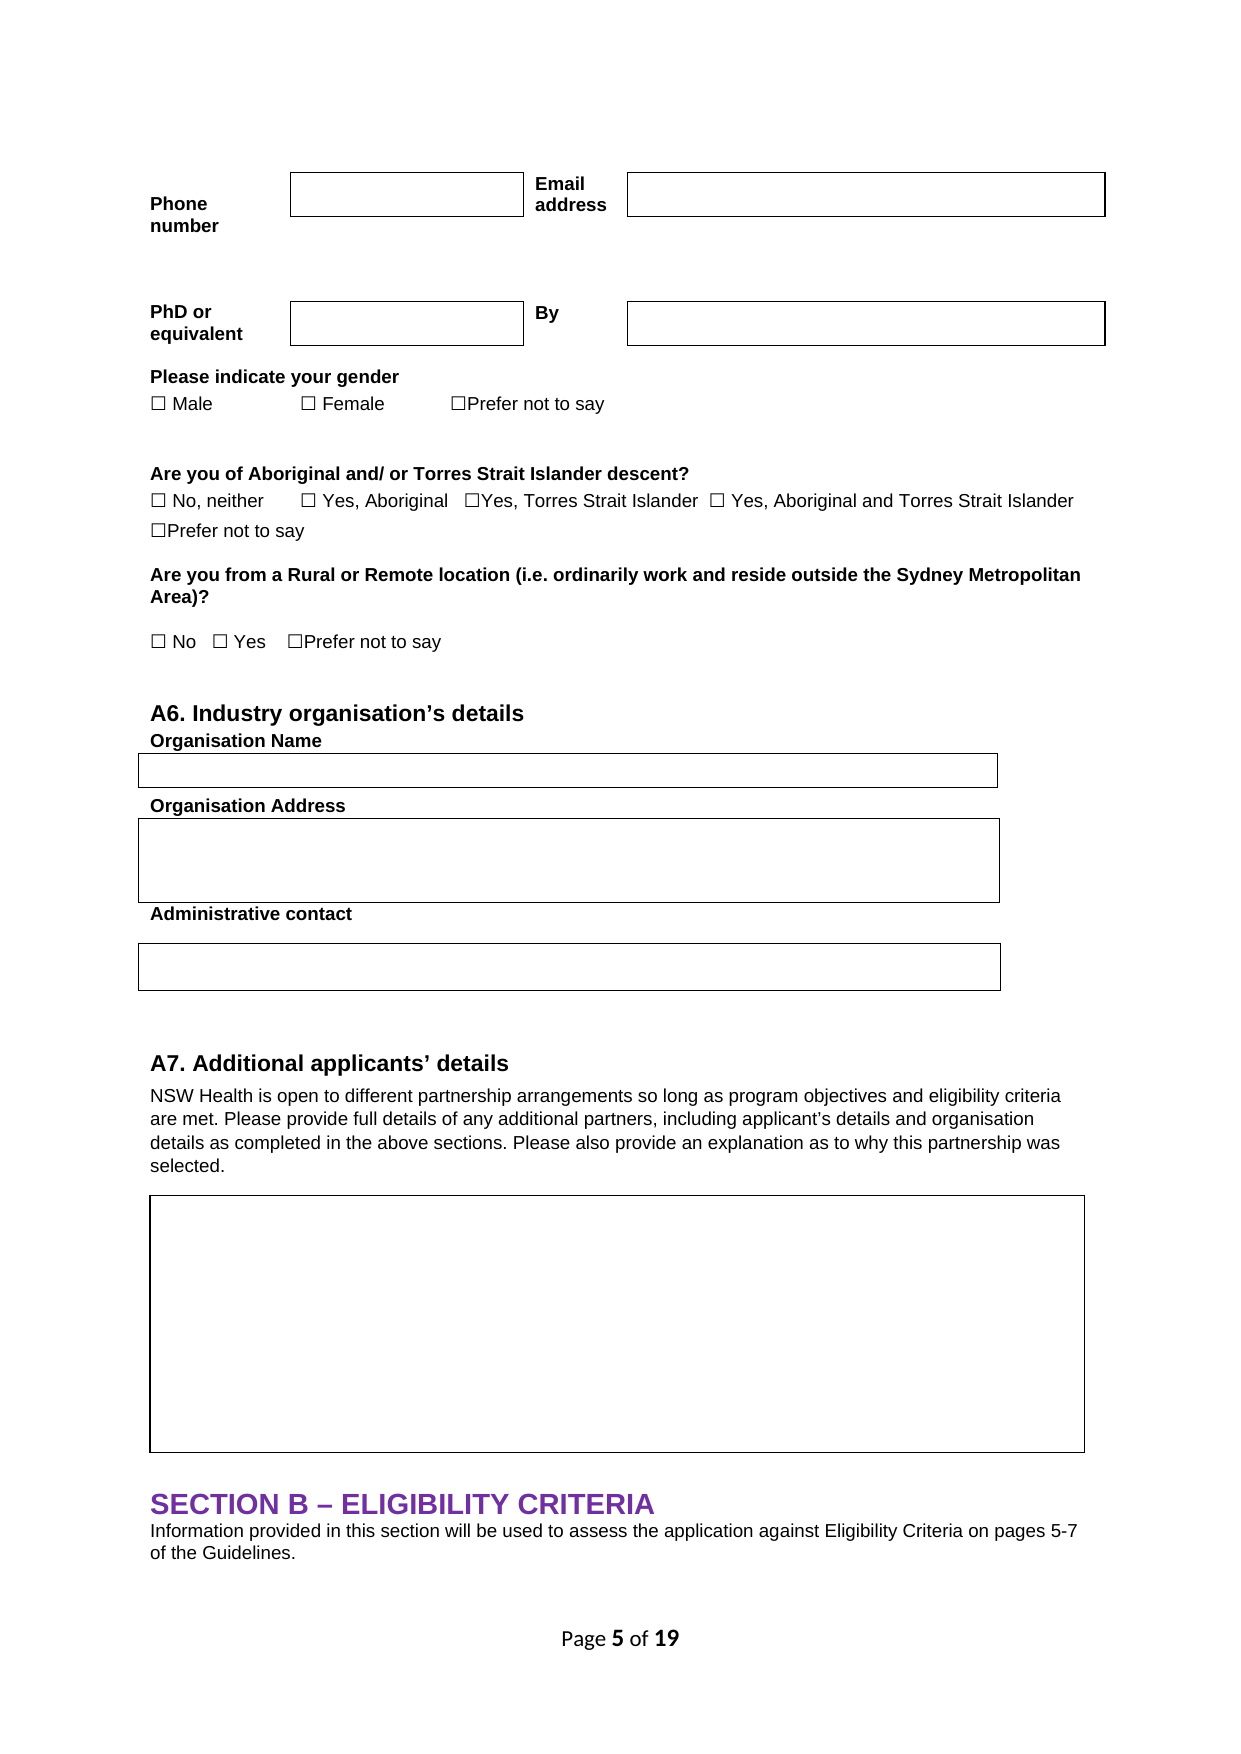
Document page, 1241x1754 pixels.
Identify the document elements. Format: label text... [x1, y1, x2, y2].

text SECTION B – ELIGIBILITY CRITERIA [150, 1487, 1090, 1520]
text NSW Health is open to different partnership arrangements so long as program objectives and eligibility criteria are met. Please provide full details of any additional partners, including applicant’s details and organisation details as completed in the above sections. Please also provide an explanation as to why this partnership was selected. [150, 1085, 1090, 1176]
text Phone number [150, 193, 1090, 236]
table_header [139, 754, 997, 787]
text No, neither Yes, Aboriginal Yes, Torres Strait Islander Yes, Aboriginal and Torres Strait Islander [150, 488, 1090, 513]
table_header [291, 302, 523, 345]
table_header Email address [524, 172, 627, 216]
text Administrative contact [150, 838, 1090, 924]
table_header By [524, 301, 627, 345]
table_header [139, 944, 1000, 990]
text Organisation Address [150, 795, 1090, 816]
text Prefer not to say [150, 517, 1090, 542]
text No Yes Prefer not to say [150, 629, 1090, 654]
text PhD or equivalent [150, 301, 290, 344]
table_header [139, 819, 999, 902]
text Information provided in this section will be used to assess the application against Eligibility Criteria on pages 5-7 of the Guidelines. [150, 1520, 1090, 1563]
text Are you of Aboriginal and/ or Torres Strait Islander descent? [150, 463, 1090, 484]
table_header [291, 173, 523, 216]
table_header [628, 302, 1104, 345]
table_header [151, 1196, 1084, 1452]
text Are you from a Rural or Remote location (i.e. ordinarily work and reside outside the Sydney Metropolitan Area)? [150, 564, 1090, 607]
text Please indicate your gender [150, 366, 1090, 387]
text A7. Additional applicants’ details [150, 1050, 1090, 1077]
text Organisation Name [150, 730, 1090, 752]
table_header [628, 173, 1104, 216]
subtitle A6. Industry organisation’s details [150, 700, 1090, 726]
text Male Female Prefer not to say [150, 390, 1090, 416]
